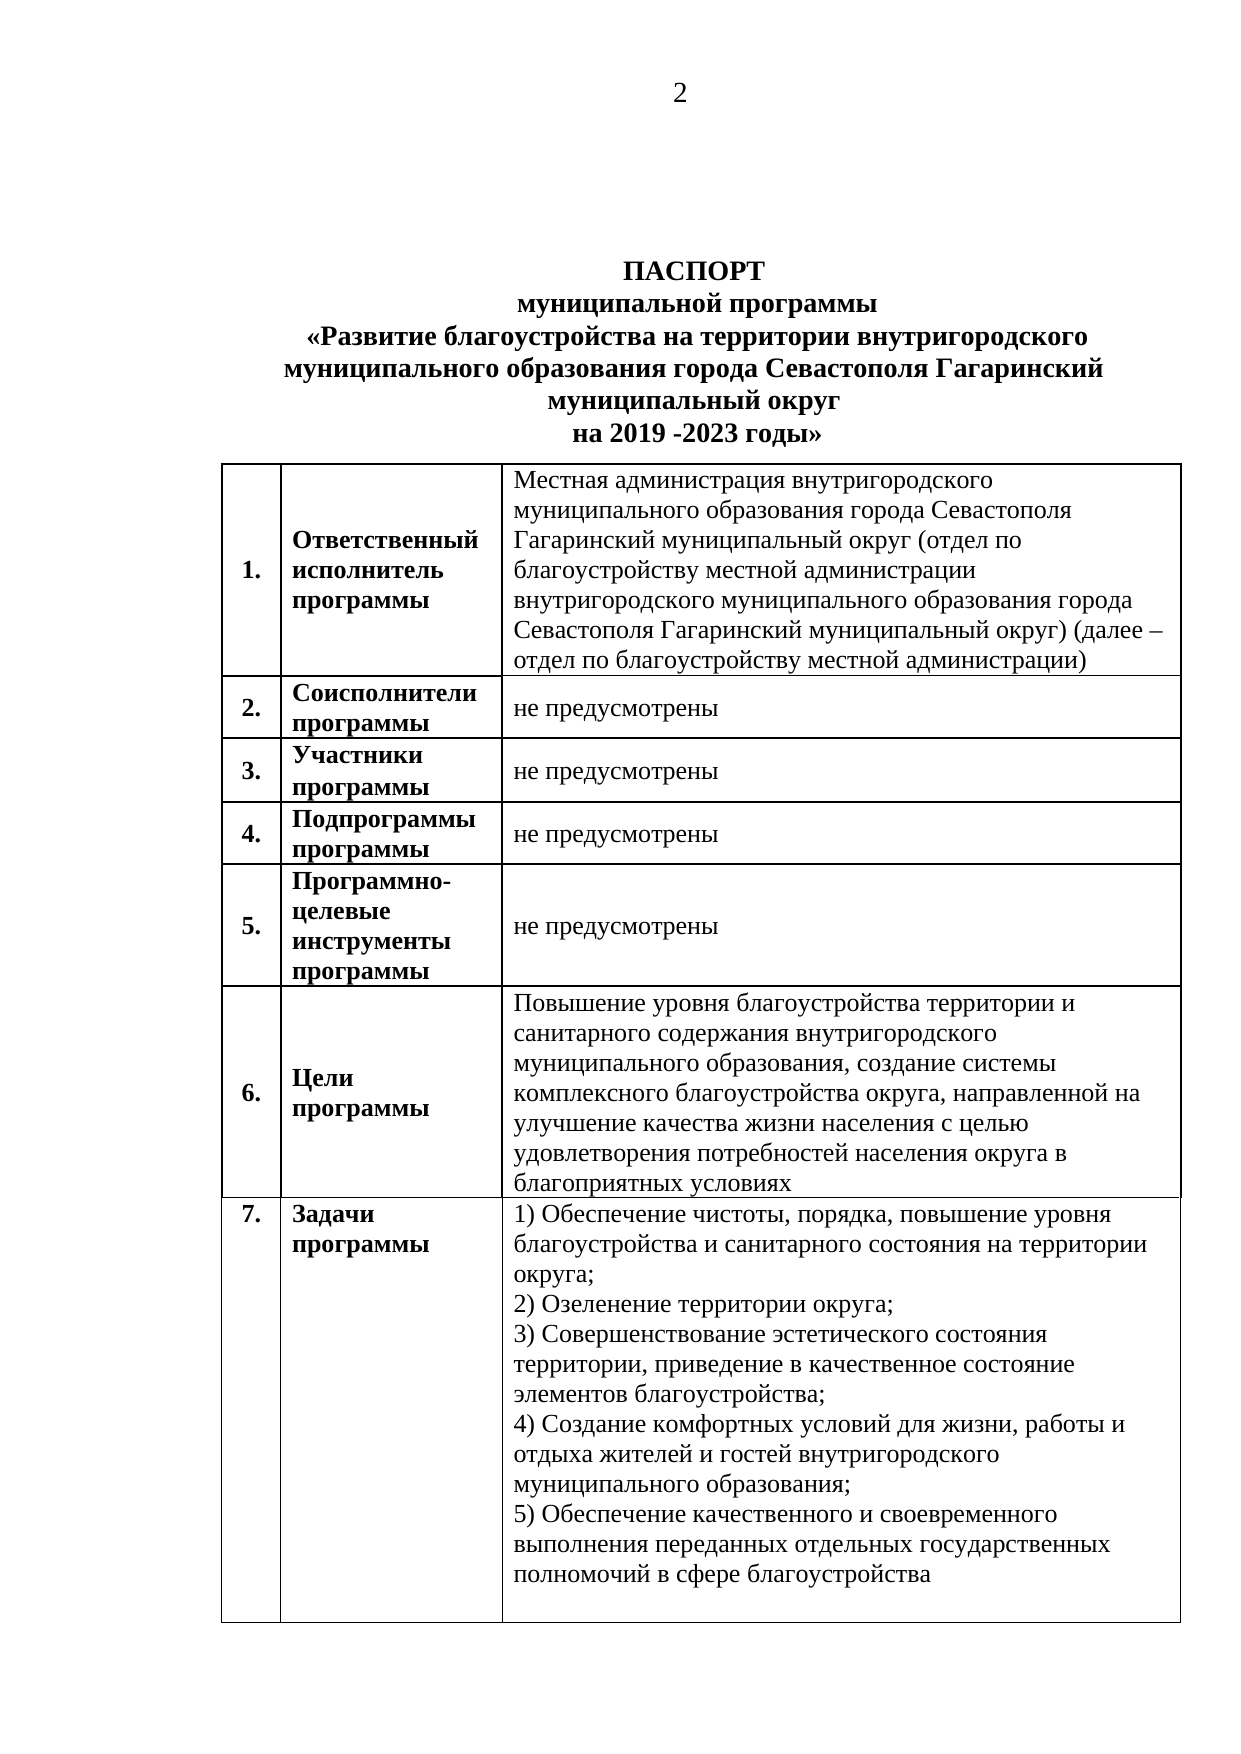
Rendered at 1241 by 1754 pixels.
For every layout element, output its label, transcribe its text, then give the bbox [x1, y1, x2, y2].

table_cell 3. [223, 739, 280, 801]
table_header Местная администрация внутригородского муниципального образования города Севастополя Гагаринский муниципальный округ (отдел по благоустройству местной администрации внутригородского муниципального образования города Севастополя Гагаринский муниципальный округ) (далее – отдел по благоустройству местной администрации) [503, 465, 1180, 674]
text ПАСПОРТ [207, 254, 1181, 286]
table_cell программы [282, 769, 501, 801]
table_cell Задачи программы [281, 1198, 502, 1622]
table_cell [503, 1197, 1180, 1622]
text «Развитие благоустройства на территории внутригородского муниципального образования города Севастополя Гагаринский муниципальный округ [207, 318, 1181, 416]
table_cell Цели программы [282, 987, 501, 1197]
table_cell 5. [223, 865, 280, 985]
text на 2019 -2023 годы» [207, 416, 1181, 448]
table_cell 6. [223, 987, 280, 1197]
table_cell Повышение уровня благоустройства территории и санитарного содержания внутригородского муниципального образования, создание системы комплексного благоустройства округа, направленной на улучшение качества жизни населения с целью удовлетворения потребностей населения округа в благоприятных условиях [503, 987, 1180, 1197]
table_cell не предусмотрены [503, 676, 1180, 737]
table_cell не предусмотрены [503, 803, 1180, 863]
table_cell 2. [223, 677, 280, 737]
table_cell не предусмотрены [503, 865, 1180, 985]
table_cell Программно-целевые инструменты программы [282, 865, 501, 985]
table_header Ответственный исполнитель программы [282, 465, 501, 674]
table_cell Участники [282, 739, 501, 769]
table_cell не предусмотрены [503, 739, 1180, 801]
table_cell Соисполнители программы [282, 677, 501, 737]
table_cell 4. [223, 803, 280, 863]
table_cell Подпрограммы программы [282, 803, 501, 863]
table_header 1. [223, 465, 280, 674]
text муниципальной программы [207, 286, 1181, 318]
table_cell 7. [222, 1198, 280, 1622]
